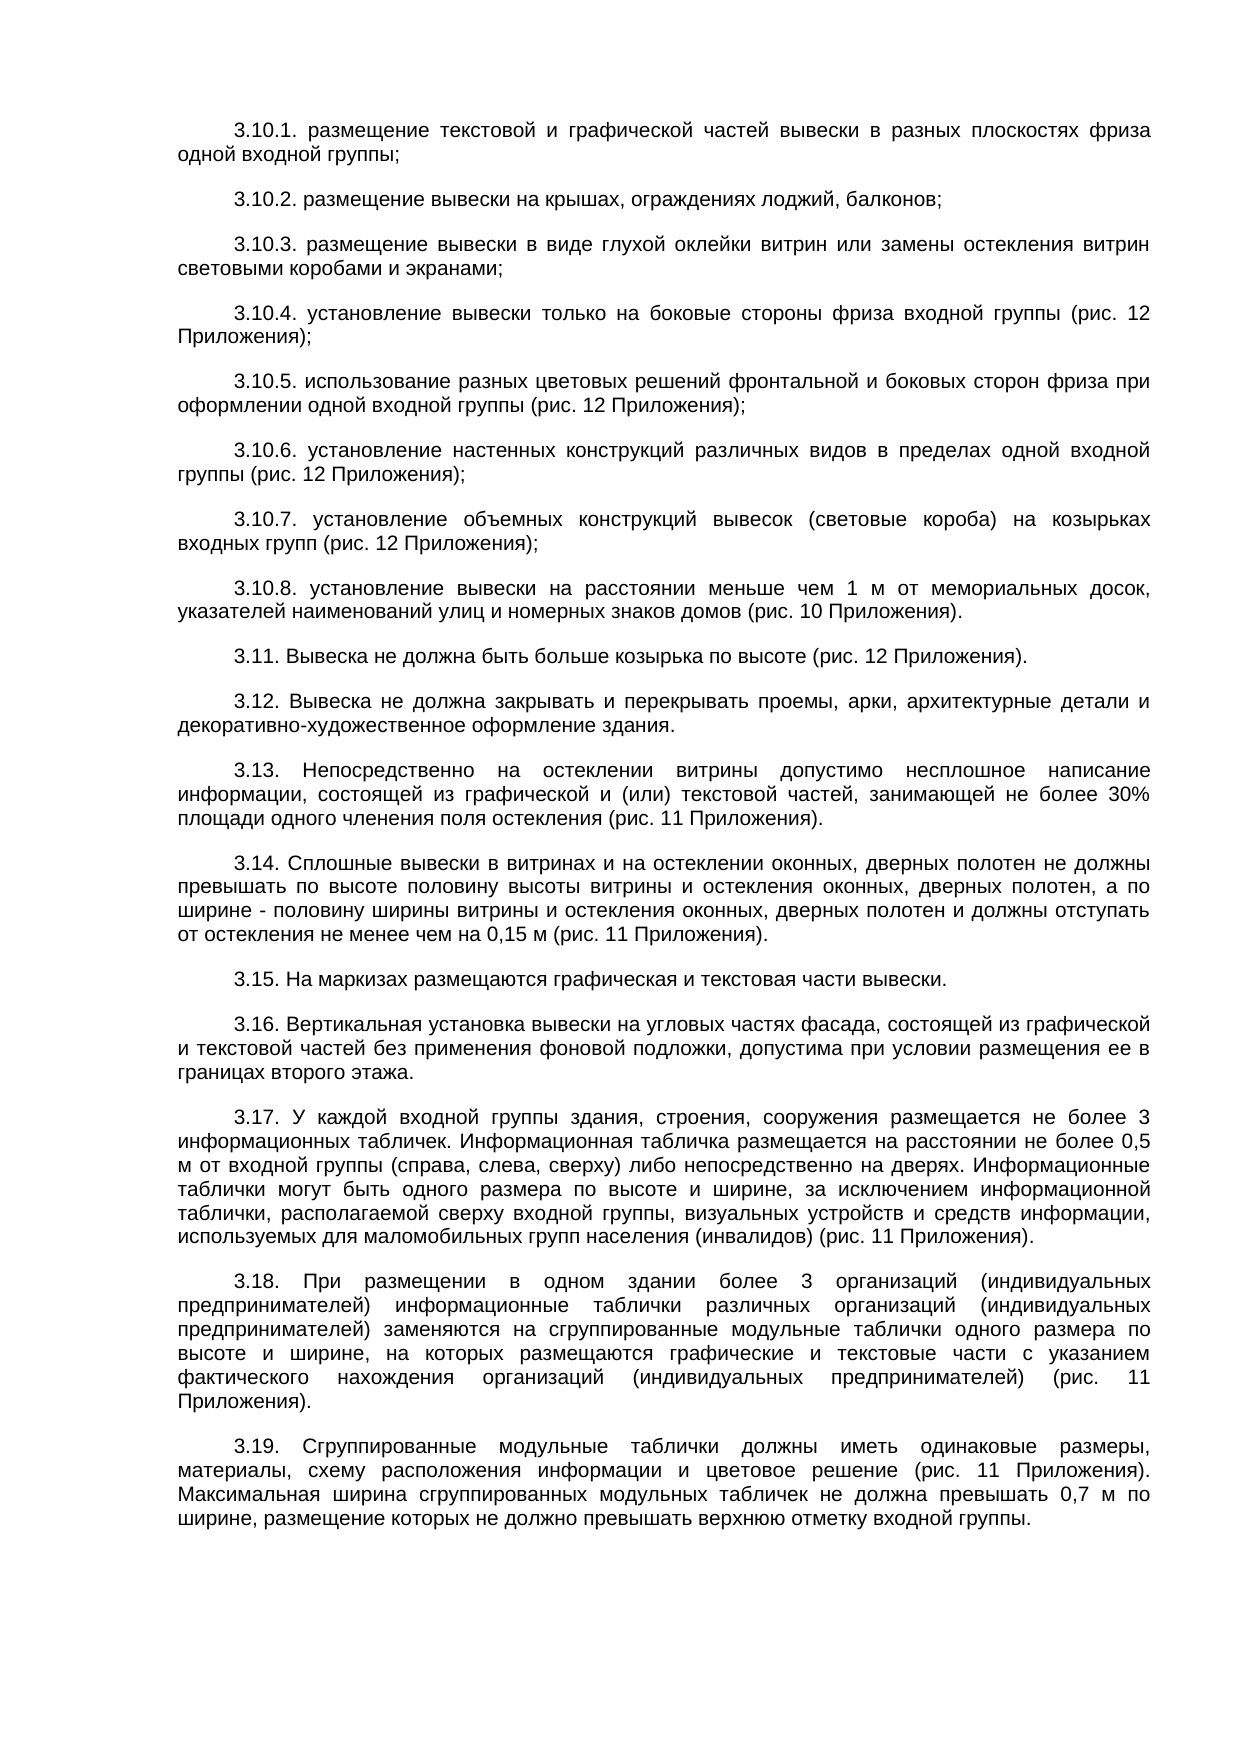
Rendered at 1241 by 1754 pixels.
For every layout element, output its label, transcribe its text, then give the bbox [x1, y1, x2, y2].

text 3.10.8. установление вывески на расстоянии меньше чем 1 м от мемориальных досок, указателей наименований улиц и номерных знаков домов (рис. 10 Приложения). [177, 575, 1152, 623]
text 3.10.5. использование разных цветовых решений фронтальной и боковых сторон фриза при оформлении одной входной группы (рис. 12 Приложения); [177, 369, 1152, 417]
text 3.13. Непосредственно на остеклении витрины допустимо несплошное написание информации, состоящей из графической и (или) текстовой частей, занимающей не более 30% площади одного членения поля остекления (рис. 11 Приложения). [177, 758, 1152, 829]
text 3.11. Вывеска не должна быть больше козырька по высоте (рис. 12 Приложения). [177, 644, 1152, 668]
text 3.17. У каждой входной группы здания, строения, сооружения размещается не более 3 информационных табличек. Информационная табличка размещается на расстоянии не более 0,5 м от входной группы (справа, слева, сверху) либо непосредственно на дверях. Информационные таблички могут быть одного размера по высоте и ширине, за исключением информационной таблички, располагаемой сверху входной группы, визуальных устройств и средств информации, используемых для маломобильных групп населения (инвалидов) (рис. 11 Приложения). [177, 1104, 1152, 1248]
text 3.10.6. установление настенных конструкций различных видов в пределах одной входной группы (рис. 12 Приложения); [177, 438, 1152, 486]
text 3.14. Сплошные вывески в витринах и на остеклении оконных, дверных полотен не должны превышать по высоте половину высоты витрины и остекления оконных, дверных полотен, а по ширине - половину ширины витрины и остекления оконных, дверных полотен и должны отступать от остекления не менее чем на 0,15 м (рис. 11 Приложения). [177, 850, 1152, 946]
text 3.15. На маркизах размещаются графическая и текстовая части вывески. [177, 967, 1152, 991]
text 3.18. При размещении в одном здании более 3 организаций (индивидуальных предпринимателей) информационные таблички различных организаций (индивидуальных предпринимателей) заменяются на сгруппированные модульные таблички одного размера по высоте и ширине, на которых размещаются графические и текстовые части с указанием фактического нахождения организаций (индивидуальных предпринимателей) (рис. 11 Приложения). [177, 1269, 1152, 1413]
text 3.10.7. установление объемных конструкций вывесок (световые короба) на козырьках входных групп (рис. 12 Приложения); [177, 507, 1152, 554]
text 3.10.1. размещение текстовой и графической частей вывески в разных плоскостях фриза одной входной группы; [177, 118, 1152, 166]
text 3.19. Сгруппированные модульные таблички должны иметь одинаковые размеры, материалы, схему расположения информации и цветовое решение (рис. 11 Приложения). Максимальная ширина сгруппированных модульных табличек не должна превышать 0,7 м по ширине, размещение которых не должно превышать верхнюю отметку входной группы. [177, 1434, 1152, 1529]
text 3.10.3. размещение вывески в виде глухой оклейки витрин или замены остекления витрин световыми коробами и экранами; [177, 232, 1152, 279]
text 3.16. Вертикальная установка вывески на угловых частях фасада, состоящей из графической и текстовой частей без применения фоновой подложки, допустима при условии размещения ее в границах второго этажа. [177, 1012, 1152, 1084]
text 3.10.2. размещение вывески на крышах, ограждениях лоджий, балконов; [177, 187, 1152, 211]
text 3.10.4. установление вывески только на боковые стороны фриза входной группы (рис. 12 Приложения); [177, 300, 1152, 348]
text 3.12. Вывеска не должна закрывать и перекрывать проемы, арки, архитектурные детали и декоративно-художественное оформление здания. [177, 689, 1152, 737]
